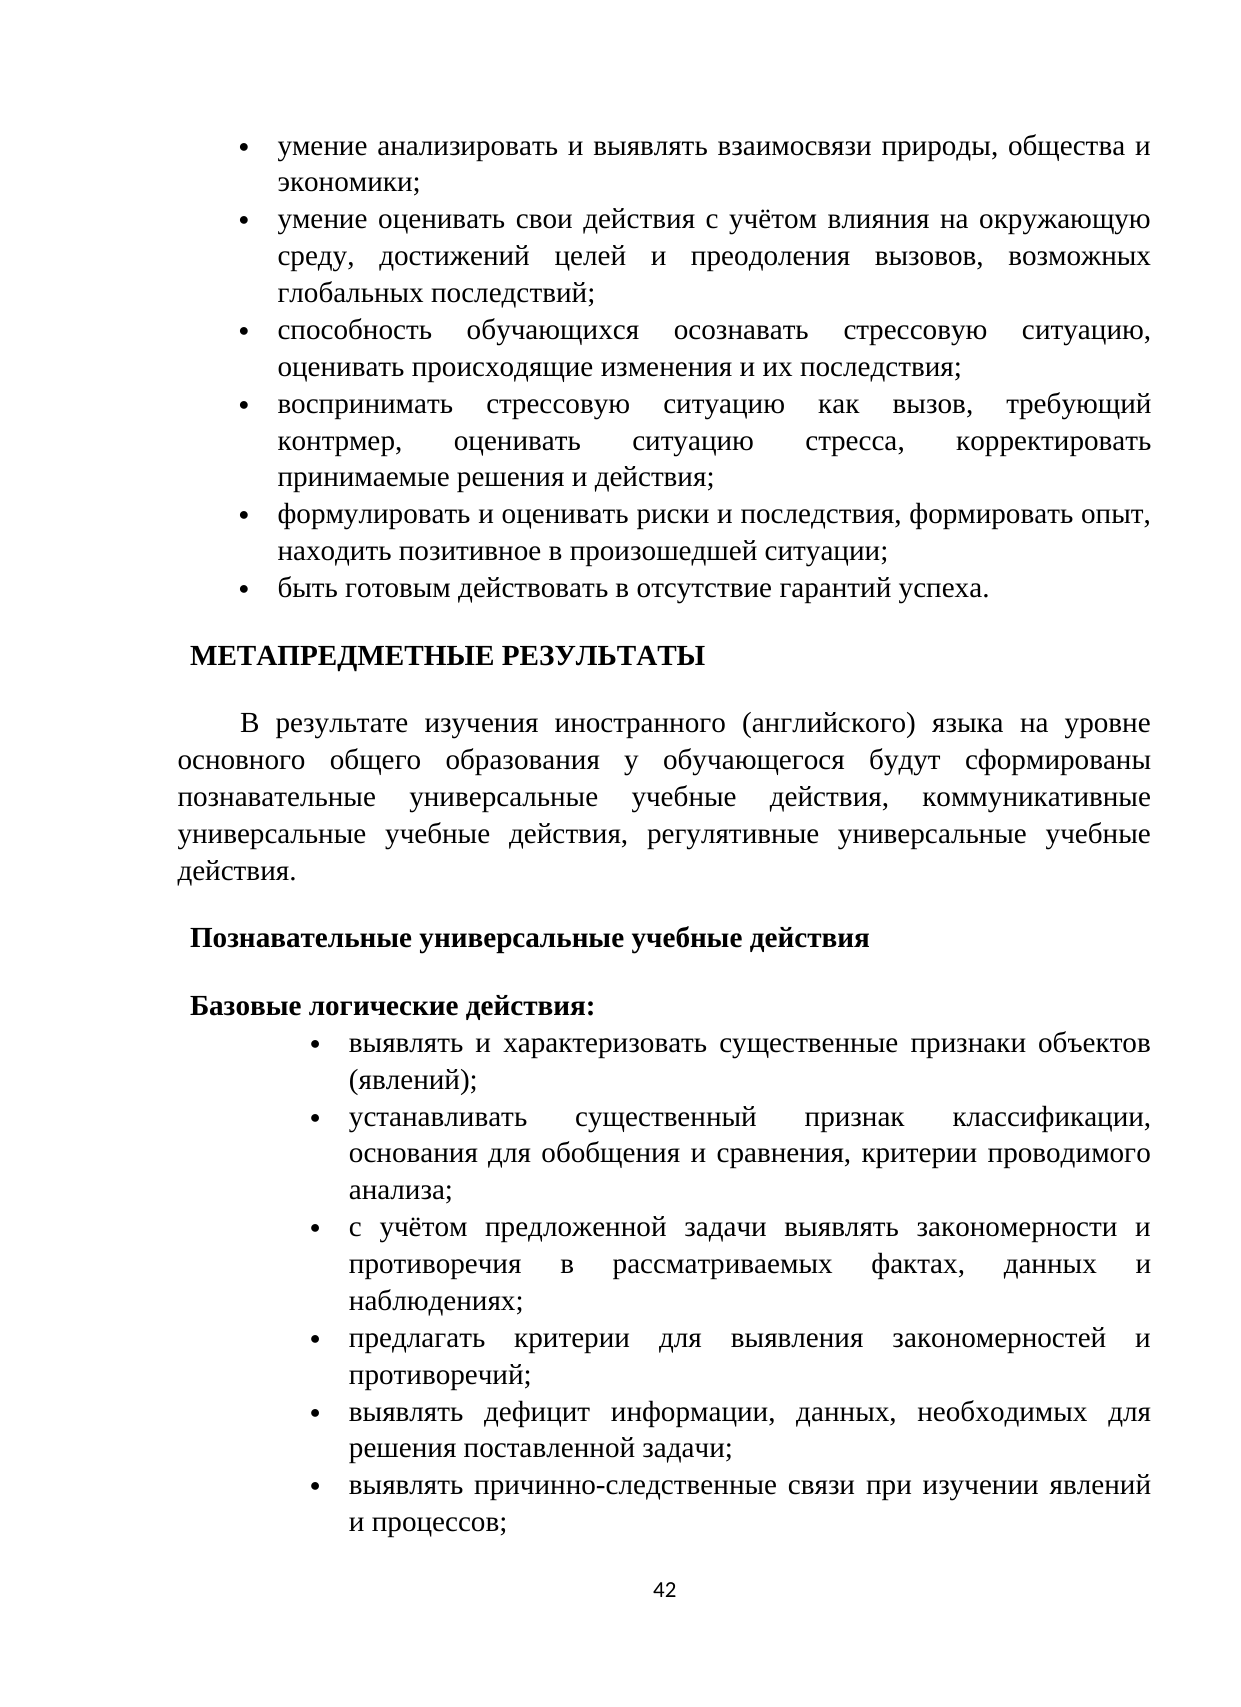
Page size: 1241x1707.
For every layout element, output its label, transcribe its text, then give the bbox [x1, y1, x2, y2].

text МЕТАПРЕДМЕТНЫЕ РЕЗУЛЬТАТЫ [190, 638, 1152, 671]
list с учётом предложенной задачи выявлять закономерности и противоречия в рассматриваемых фактах, данных и наблюдениях; [311, 1209, 1152, 1317]
list способность обучающихся осознавать стрессовую ситуацию, оценивать происходящие изменения и их последствия; [240, 312, 1152, 382]
list формулировать и оценивать риски и последствия, формировать опыт, находить позитивное в произошедшей ситуации; [240, 496, 1152, 567]
text Познавательные универсальные учебные действия [190, 921, 1152, 954]
list выявлять причинно-следственные связи при изучении явлений и процессов; [311, 1467, 1152, 1538]
list воспринимать стрессовую ситуацию как вызов, требующий контрмер, оценивать ситуацию стресса, корректировать принимаемые решения и действия; [240, 386, 1152, 493]
list быть готовым действовать в отсутствие гарантий успеха. [240, 570, 1152, 604]
list умение оценивать свои действия с учётом влияния на окружающую среду, достижений целей и преодоления вызовов, возможных глобальных последствий; [240, 201, 1152, 309]
text В результате изучения иностранного (английского) языка на уровне основного общего образования у обучающегося будут сформированы познавательные универсальные учебные действия, коммуникативные универсальные учебные действия, регулятивные универсальные учебные действия. [177, 705, 1152, 886]
list предлагать критерии для выявления закономерностей и противоречий; [311, 1320, 1152, 1390]
list выявлять и характеризовать существенные признаки объектов (явлений); [311, 1025, 1152, 1095]
list умение анализировать и выявлять взаимосвязи природы, общества и экономики; [240, 128, 1152, 198]
list выявлять дефицит информации, данных, необходимых для решения поставленной задачи; [311, 1394, 1152, 1464]
list устанавливать существенный признак классификации, основания для обобщения и сравнения, критерии проводимого анализа; [311, 1099, 1152, 1206]
text Базовые логические действия: [190, 988, 1152, 1022]
